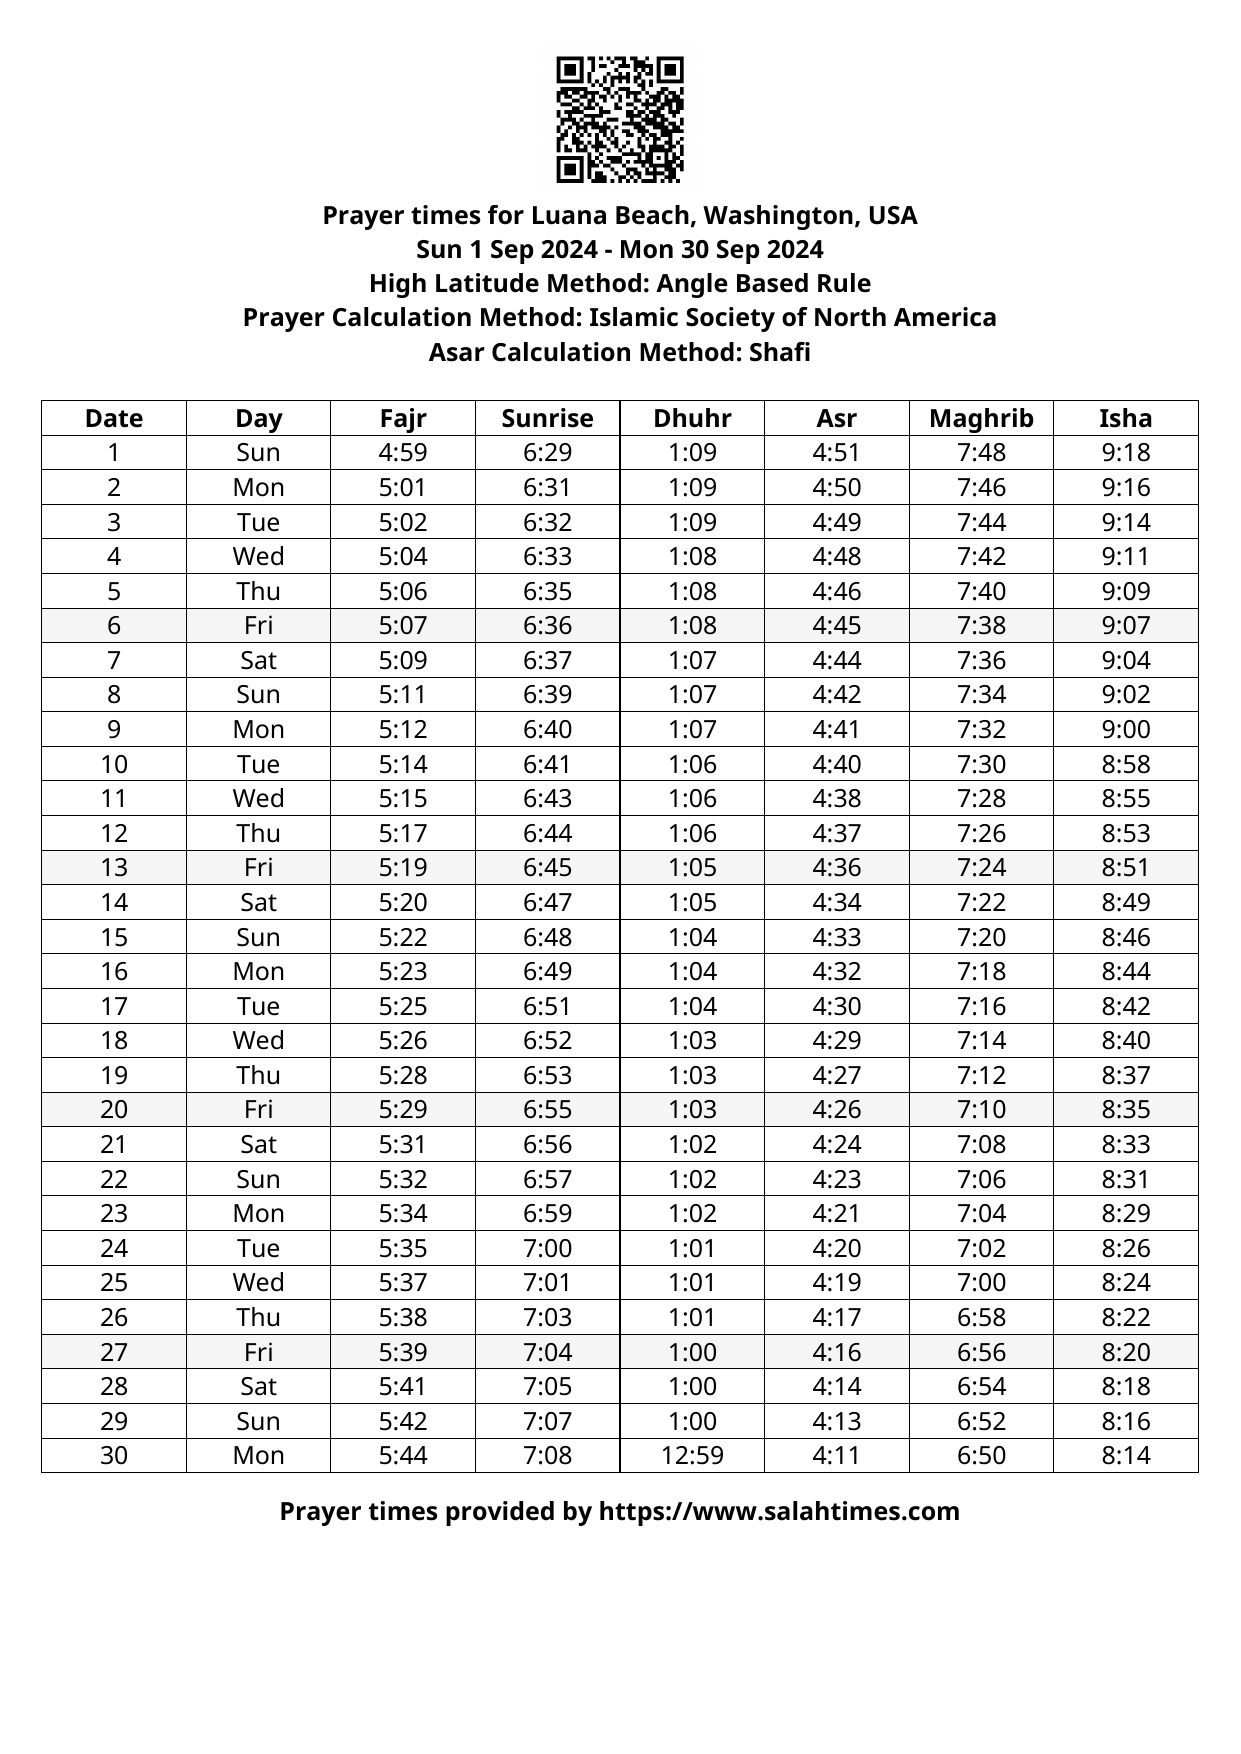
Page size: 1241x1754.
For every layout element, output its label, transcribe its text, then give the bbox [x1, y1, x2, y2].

table_cell Mon [187, 470, 330, 504]
table_cell 8:37 [1054, 1058, 1198, 1092]
table_header Date [42, 401, 186, 434]
table_cell 26 [42, 1300, 186, 1334]
table_cell 3 [42, 505, 186, 538]
table_cell Mon [187, 954, 330, 988]
table_cell 6:41 [476, 747, 619, 780]
table_cell Sat [187, 1127, 330, 1161]
table_cell 5:11 [331, 678, 475, 711]
table_cell Wed [187, 781, 330, 815]
table_cell 6 [42, 609, 186, 642]
table_cell 4:49 [765, 505, 909, 538]
table_cell 5:29 [331, 1093, 475, 1126]
text Asar Calculation Method: Shafi [42, 334, 1198, 368]
table_cell 7:10 [910, 1093, 1053, 1126]
table_cell Fri [187, 1093, 330, 1126]
table_cell 11 [42, 781, 186, 815]
table_cell 6:52 [476, 1024, 619, 1057]
table_cell 9 [42, 712, 186, 746]
table_cell 5:01 [331, 470, 475, 504]
table_cell 4:48 [765, 539, 909, 573]
table_cell 1:09 [621, 436, 764, 469]
table_cell 8:53 [1054, 816, 1198, 849]
table_cell Fri [187, 609, 330, 642]
table_cell 4:46 [765, 574, 909, 607]
table_cell 6:51 [476, 989, 619, 1022]
table_cell 18 [42, 1024, 186, 1057]
table_header Dhuhr [621, 401, 764, 434]
table_cell 1:09 [621, 470, 764, 504]
table_cell 1 [42, 436, 186, 469]
table_cell Sun [187, 920, 330, 953]
table_cell 1:04 [621, 989, 764, 1022]
text Prayer times for Luana Beach, Washington, USA [42, 198, 1198, 232]
table_cell 8:31 [1054, 1162, 1198, 1195]
table_cell 8:20 [1054, 1335, 1198, 1368]
table_cell 24 [42, 1231, 186, 1264]
table_cell 23 [42, 1196, 186, 1230]
table_header Sunrise [476, 401, 619, 434]
table_cell 7:46 [910, 470, 1053, 504]
table_header Fajr [331, 401, 475, 434]
table_cell 6:39 [476, 678, 619, 711]
table_cell 6:56 [910, 1335, 1053, 1368]
table_cell 7:30 [910, 747, 1053, 780]
table_cell 4:14 [765, 1369, 909, 1403]
table_cell 5:37 [331, 1266, 475, 1299]
table_cell 5:31 [331, 1127, 475, 1161]
table_cell 7:16 [910, 989, 1053, 1022]
table_cell 4 [42, 539, 186, 573]
table_cell 6:58 [910, 1300, 1053, 1334]
table_cell 4:16 [765, 1335, 909, 1368]
table_cell 7 [42, 643, 186, 677]
table_cell 5 [42, 574, 186, 607]
table_cell 5:19 [331, 851, 475, 884]
table_header Isha [1054, 401, 1198, 434]
table_cell 9:09 [1054, 574, 1198, 607]
table_cell 5:41 [331, 1369, 475, 1403]
table_cell 9:16 [1054, 470, 1198, 504]
table_cell 5:39 [331, 1335, 475, 1368]
table_cell 8:44 [1054, 954, 1198, 988]
table_cell 5:20 [331, 885, 475, 919]
table_cell 7:24 [910, 851, 1053, 884]
table_cell 4:11 [765, 1439, 909, 1472]
table_cell 7:04 [476, 1335, 619, 1368]
table_cell 5:26 [331, 1024, 475, 1057]
table_cell 8:22 [1054, 1300, 1198, 1334]
table_cell 8:26 [1054, 1231, 1198, 1264]
table_cell 30 [42, 1439, 186, 1472]
table_cell Tue [187, 989, 330, 1022]
table_cell 8:55 [1054, 781, 1198, 815]
text Prayer times provided by https://www.salahtimes.com [42, 1494, 1198, 1528]
table_cell 7:18 [910, 954, 1053, 988]
table_cell 8:18 [1054, 1369, 1198, 1403]
table_cell 7:32 [910, 712, 1053, 746]
table_cell 8:51 [1054, 851, 1198, 884]
table_cell 1:01 [621, 1231, 764, 1264]
table_cell 8:40 [1054, 1024, 1198, 1057]
table_cell 9:04 [1054, 643, 1198, 677]
text High Latitude Method: Angle Based Rule [42, 266, 1198, 300]
table_cell 1:06 [621, 816, 764, 849]
table_cell 6:57 [476, 1162, 619, 1195]
table_cell 6:55 [476, 1093, 619, 1126]
table_cell 6:53 [476, 1058, 619, 1092]
text Sun 1 Sep 2024 - Mon 30 Sep 2024 [42, 232, 1198, 266]
table_cell 8:58 [1054, 747, 1198, 780]
table_cell 5:38 [331, 1300, 475, 1334]
table_cell 22 [42, 1162, 186, 1195]
table_cell 5:06 [331, 574, 475, 607]
table_cell 4:23 [765, 1162, 909, 1195]
table_header Maghrib [910, 401, 1053, 434]
table_cell 4:41 [765, 712, 909, 746]
table_cell Mon [187, 1196, 330, 1230]
table_cell 1:01 [621, 1300, 764, 1334]
table_cell 8:46 [1054, 920, 1198, 953]
table_cell 8:33 [1054, 1127, 1198, 1161]
table_cell 5:42 [331, 1404, 475, 1437]
table_cell 4:20 [765, 1231, 909, 1264]
table_cell 1:06 [621, 747, 764, 780]
table_cell 6:32 [476, 505, 619, 538]
table_cell 16 [42, 954, 186, 988]
table_cell 1:08 [621, 574, 764, 607]
table_cell 7:44 [910, 505, 1053, 538]
table_cell Tue [187, 1231, 330, 1264]
table_cell Sun [187, 436, 330, 469]
table_cell 7:42 [910, 539, 1053, 573]
table_cell 10 [42, 747, 186, 780]
table_cell 8 [42, 678, 186, 711]
table_cell 29 [42, 1404, 186, 1437]
table_cell 1:00 [621, 1369, 764, 1403]
table_cell 6:33 [476, 539, 619, 573]
table_cell 1:06 [621, 781, 764, 815]
table_cell 5:32 [331, 1162, 475, 1195]
table_cell Sat [187, 885, 330, 919]
table_cell Sun [187, 678, 330, 711]
picture [542, 41, 699, 198]
table_cell Thu [187, 1058, 330, 1092]
table_cell 20 [42, 1093, 186, 1126]
table_cell 8:14 [1054, 1439, 1198, 1472]
table_cell 6:35 [476, 574, 619, 607]
table_cell 5:17 [331, 816, 475, 849]
table_cell 7:08 [476, 1439, 619, 1472]
table_cell 5:44 [331, 1439, 475, 1472]
table_cell 4:32 [765, 954, 909, 988]
table_cell 7:02 [910, 1231, 1053, 1264]
table_cell 1:03 [621, 1058, 764, 1092]
table_cell 21 [42, 1127, 186, 1161]
table_cell 6:47 [476, 885, 619, 919]
table_cell 6:44 [476, 816, 619, 849]
table_cell 1:07 [621, 643, 764, 677]
table_cell 1:03 [621, 1093, 764, 1126]
table_cell 25 [42, 1266, 186, 1299]
table_cell 1:02 [621, 1162, 764, 1195]
table_cell 4:51 [765, 436, 909, 469]
table_cell Wed [187, 1266, 330, 1299]
table_cell 7:28 [910, 781, 1053, 815]
table_cell 7:22 [910, 885, 1053, 919]
table_cell Sun [187, 1162, 330, 1195]
table_cell 7:48 [910, 436, 1053, 469]
table_cell 7:14 [910, 1024, 1053, 1057]
table_cell 4:44 [765, 643, 909, 677]
table_cell 5:22 [331, 920, 475, 953]
table_cell Sat [187, 1369, 330, 1403]
table_cell 7:01 [476, 1266, 619, 1299]
table_cell 7:00 [476, 1231, 619, 1264]
table_cell 4:42 [765, 678, 909, 711]
table_cell 1:05 [621, 885, 764, 919]
table_cell 13 [42, 851, 186, 884]
table_cell 5:09 [331, 643, 475, 677]
table_cell 8:16 [1054, 1404, 1198, 1437]
table_cell Tue [187, 505, 330, 538]
table_cell 1:05 [621, 851, 764, 884]
table_cell 7:12 [910, 1058, 1053, 1092]
table_cell 1:02 [621, 1127, 764, 1161]
table_cell 4:17 [765, 1300, 909, 1334]
table_cell 1:07 [621, 678, 764, 711]
table_cell 6:40 [476, 712, 619, 746]
table_cell 7:07 [476, 1404, 619, 1437]
table_cell 4:30 [765, 989, 909, 1022]
table_cell 5:15 [331, 781, 475, 815]
table_cell 7:36 [910, 643, 1053, 677]
table_cell 5:34 [331, 1196, 475, 1230]
table_cell Thu [187, 816, 330, 849]
table_cell 7:08 [910, 1127, 1053, 1161]
table_cell Thu [187, 574, 330, 607]
table_cell 12 [42, 816, 186, 849]
table_cell 1:00 [621, 1404, 764, 1437]
table_header Asr [765, 401, 909, 434]
table_cell 12:59 [621, 1439, 764, 1472]
table_cell 4:37 [765, 816, 909, 849]
table_cell 1:09 [621, 505, 764, 538]
table_cell 4:21 [765, 1196, 909, 1230]
table_cell Wed [187, 539, 330, 573]
table_cell 1:00 [621, 1335, 764, 1368]
table_cell 6:49 [476, 954, 619, 988]
table_cell 4:45 [765, 609, 909, 642]
table_cell 6:56 [476, 1127, 619, 1161]
table_cell 6:45 [476, 851, 619, 884]
table_cell Sat [187, 643, 330, 677]
table_cell 4:29 [765, 1024, 909, 1057]
table_cell 9:11 [1054, 539, 1198, 573]
table_header Day [187, 401, 330, 434]
table_cell 5:04 [331, 539, 475, 573]
table_cell 7:00 [910, 1266, 1053, 1299]
table_cell 4:26 [765, 1093, 909, 1126]
table_cell 6:54 [910, 1369, 1053, 1403]
table_cell 4:34 [765, 885, 909, 919]
table_cell 1:07 [621, 712, 764, 746]
table_cell Fri [187, 1335, 330, 1368]
table_cell 5:28 [331, 1058, 475, 1092]
table_cell 4:19 [765, 1266, 909, 1299]
table_cell 4:38 [765, 781, 909, 815]
text Prayer Calculation Method: Islamic Society of North America [42, 300, 1198, 334]
table_cell 6:50 [910, 1439, 1053, 1472]
table_cell 5:12 [331, 712, 475, 746]
table_cell 9:00 [1054, 712, 1198, 746]
table_cell 6:48 [476, 920, 619, 953]
table_cell 7:38 [910, 609, 1053, 642]
table_cell Wed [187, 1024, 330, 1057]
table_cell 2 [42, 470, 186, 504]
table_cell 17 [42, 989, 186, 1022]
table_cell 5:02 [331, 505, 475, 538]
table_cell 1:08 [621, 609, 764, 642]
table_cell 5:35 [331, 1231, 475, 1264]
table_cell 1:04 [621, 920, 764, 953]
table_cell 6:52 [910, 1404, 1053, 1437]
table_cell Sun [187, 1404, 330, 1437]
table_cell 9:02 [1054, 678, 1198, 711]
table_cell 8:35 [1054, 1093, 1198, 1126]
table_cell 7:34 [910, 678, 1053, 711]
table_cell 6:59 [476, 1196, 619, 1230]
table_cell 9:18 [1054, 436, 1198, 469]
table_cell 8:24 [1054, 1266, 1198, 1299]
table_cell 8:29 [1054, 1196, 1198, 1230]
table_cell 5:23 [331, 954, 475, 988]
table_cell 4:50 [765, 470, 909, 504]
table_cell 5:07 [331, 609, 475, 642]
table_cell 6:43 [476, 781, 619, 815]
table_cell 5:14 [331, 747, 475, 780]
table_cell 19 [42, 1058, 186, 1092]
table_cell 7:05 [476, 1369, 619, 1403]
table_cell 6:31 [476, 470, 619, 504]
table_cell 1:02 [621, 1196, 764, 1230]
table_cell 28 [42, 1369, 186, 1403]
table_cell 7:40 [910, 574, 1053, 607]
table_cell 4:27 [765, 1058, 909, 1092]
table_cell 14 [42, 885, 186, 919]
table_cell 1:08 [621, 539, 764, 573]
table_cell Thu [187, 1300, 330, 1334]
table_cell Tue [187, 747, 330, 780]
table_cell Mon [187, 1439, 330, 1472]
table_cell 5:25 [331, 989, 475, 1022]
table_cell 9:14 [1054, 505, 1198, 538]
table_cell 8:42 [1054, 989, 1198, 1022]
table_cell 1:04 [621, 954, 764, 988]
table_cell 4:24 [765, 1127, 909, 1161]
table_cell Fri [187, 851, 330, 884]
table_cell 7:04 [910, 1196, 1053, 1230]
table_cell 7:06 [910, 1162, 1053, 1195]
table_cell 1:01 [621, 1266, 764, 1299]
table_cell 27 [42, 1335, 186, 1368]
table_cell 9:07 [1054, 609, 1198, 642]
table_cell 7:20 [910, 920, 1053, 953]
table_cell 8:49 [1054, 885, 1198, 919]
table_cell 4:13 [765, 1404, 909, 1437]
table_cell 4:36 [765, 851, 909, 884]
table_cell Mon [187, 712, 330, 746]
table_cell 1:03 [621, 1024, 764, 1057]
table_cell 15 [42, 920, 186, 953]
table_cell 6:37 [476, 643, 619, 677]
table_cell 6:29 [476, 436, 619, 469]
table_cell 6:36 [476, 609, 619, 642]
table_cell 4:33 [765, 920, 909, 953]
table_cell 4:59 [331, 436, 475, 469]
table_cell 7:03 [476, 1300, 619, 1334]
table_cell 7:26 [910, 816, 1053, 849]
table_cell 4:40 [765, 747, 909, 780]
